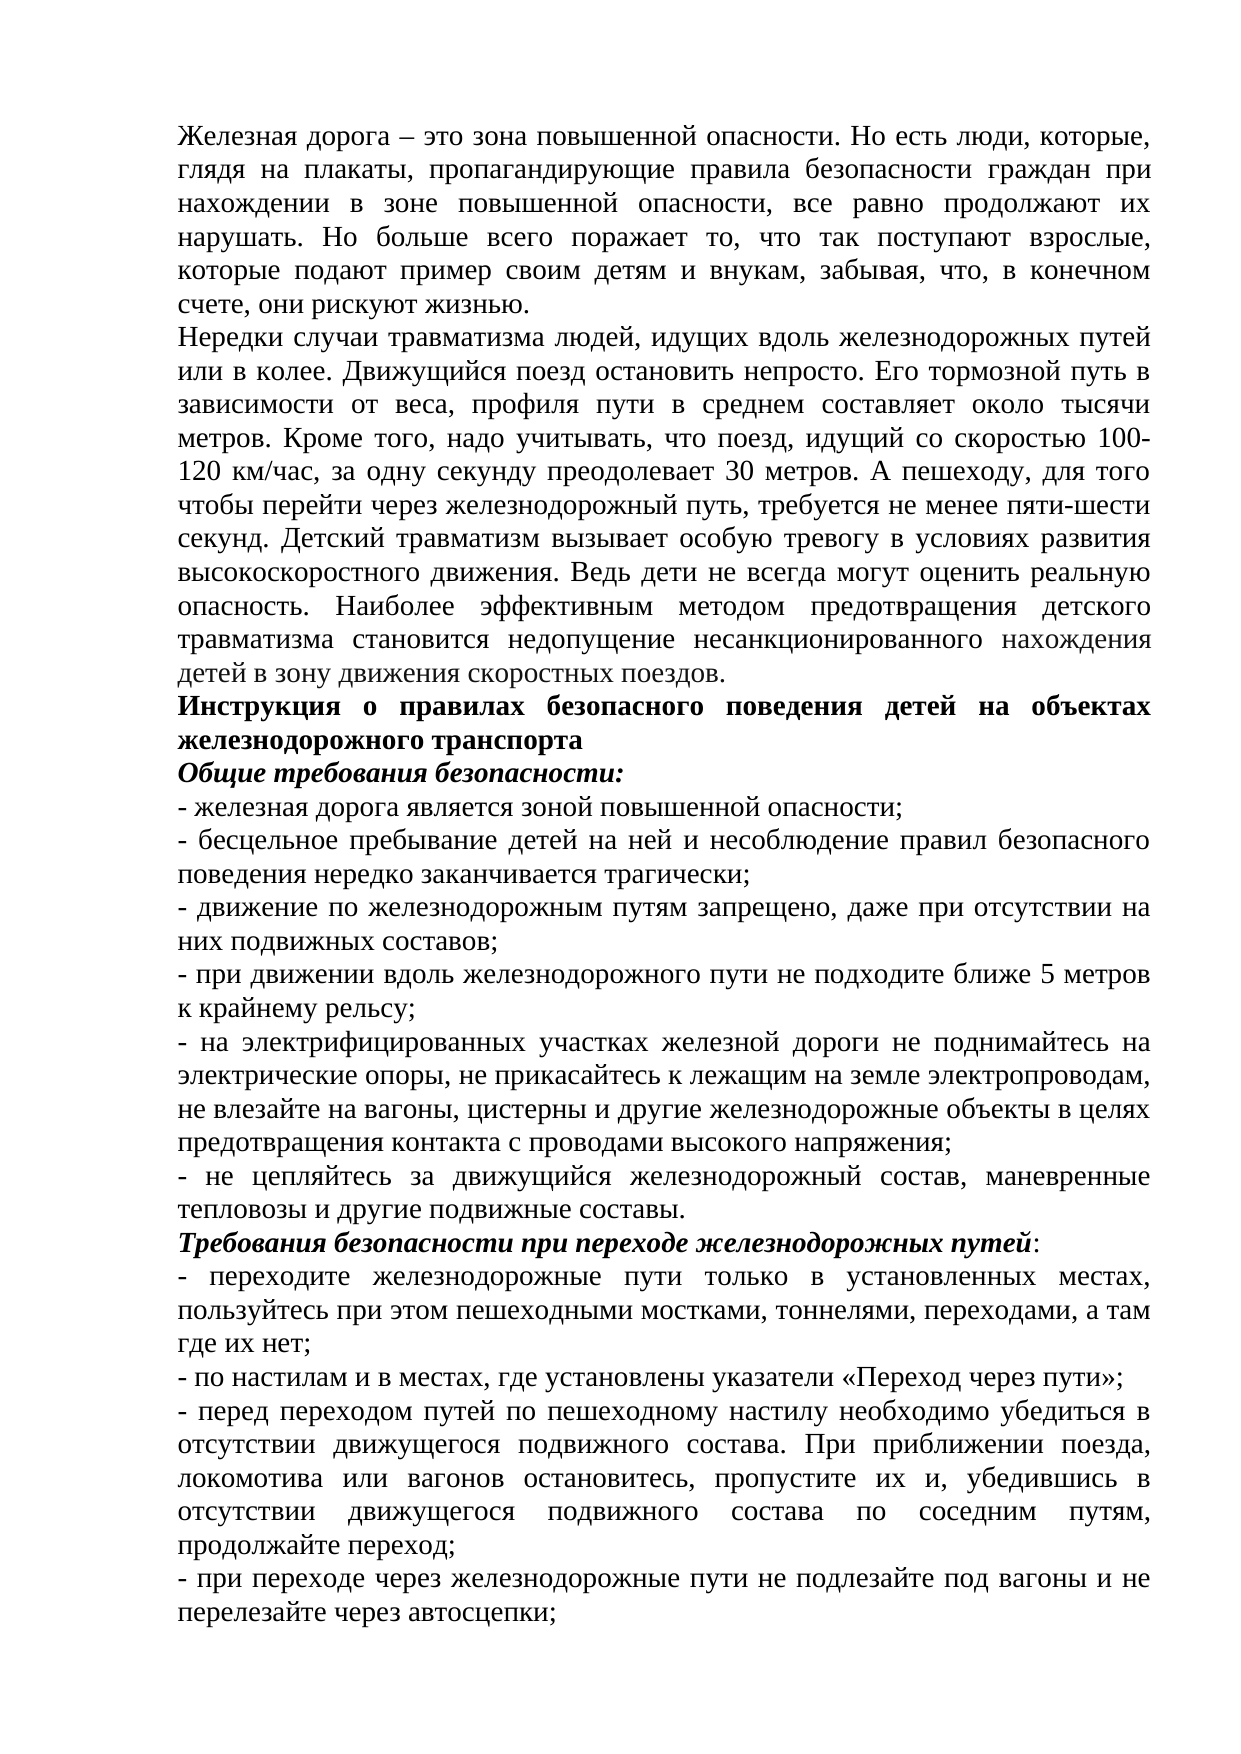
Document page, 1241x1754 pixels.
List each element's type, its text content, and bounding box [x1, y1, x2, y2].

text - движение по железнодорожным путям запрещено, даже при отсутствии на них подвижных составов; [177, 889, 1152, 957]
text Нередки случаи травматизма людей, идущих вдоль железнодорожных путей или в колее. Движущийся поезд остановить непросто. Его тормозной путь в зависимости от веса, профиля пути в среднем составляет около тысячи метров. Кроме того, надо учитывать, что поезд, идущий со скоростью 100-120 км/час, за одну секунду преодолевает 30 метров. А пешеходу, для того чтобы перейти через железнодорожный путь, требуется не менее пяти-шести секунд. Детский травматизм вызывает особую тревогу в условиях развития высокоскоростного движения. Ведь дети не всегда могут оценить реальную опасность. Наиболее эффективным методом предотвращения детского травматизма становится недопущение несанкционированного нахождения детей в зону движения скоростных поездов. [177, 319, 1152, 688]
text - при переходе через железнодорожные пути не подлезайте под вагоны и не перелезайте через автосцепки; [177, 1560, 1152, 1627]
text Инструкция о правилах безопасного поведения детей на объектах железнодорожного транспорта [177, 688, 1152, 755]
text - переходите железнодорожные пути только в установленных местах, пользуйтесь при этом пешеходными мостками, тоннелями, переходами, а там где их нет; [177, 1258, 1152, 1359]
text - на электрифицированных участках железной дороги не поднимайтесь на электрические опоры, не прикасайтесь к лежащим на земле электропроводам, не влезайте на вагоны, цистерны и другие железнодорожные объекты в целях предотвращения контакта с проводами высокого напряжения; [177, 1024, 1152, 1158]
text Требования безопасности при переходе железнодорожных путей: [177, 1225, 1152, 1258]
text - по настилам и в местах, где установлены указатели «Переход через пути»; [177, 1359, 1152, 1393]
text - не цепляйтесь за движущийся железнодорожный состав, маневренные тепловозы и другие подвижные составы. [177, 1158, 1152, 1225]
text Железная дорога – это зона повышенной опасности. Но есть люди, которые, глядя на плакаты, пропагандирующие правила безопасности граждан при нахождении в зоне повышенной опасности, все равно продолжают их нарушать. Но больше всего поражает то, что так поступают взрослые, которые подают пример своим детям и внукам, забывая, что, в конечном счете, они рискуют жизнью. [177, 118, 1152, 319]
text - железная дорога является зоной повышенной опасности; [177, 789, 1152, 822]
text - перед переходом путей по пешеходному настилу необходимо убедиться в отсутствии движущегося подвижного состава. При приближении поезда, локомотива или вагонов остановитесь, пропустите их и, убедившись в отсутствии движущегося подвижного состава по соседним путям, продолжайте переход; [177, 1393, 1152, 1560]
text - при движении вдоль железнодорожного пути не подходите ближе 5 метров к крайнему рельсу; [177, 957, 1152, 1024]
text - бесцельное пребывание детей на ней и несоблюдение правил безопасного поведения нередко заканчивается трагически; [177, 822, 1152, 889]
text Общие требования безопасности: [177, 755, 1152, 789]
